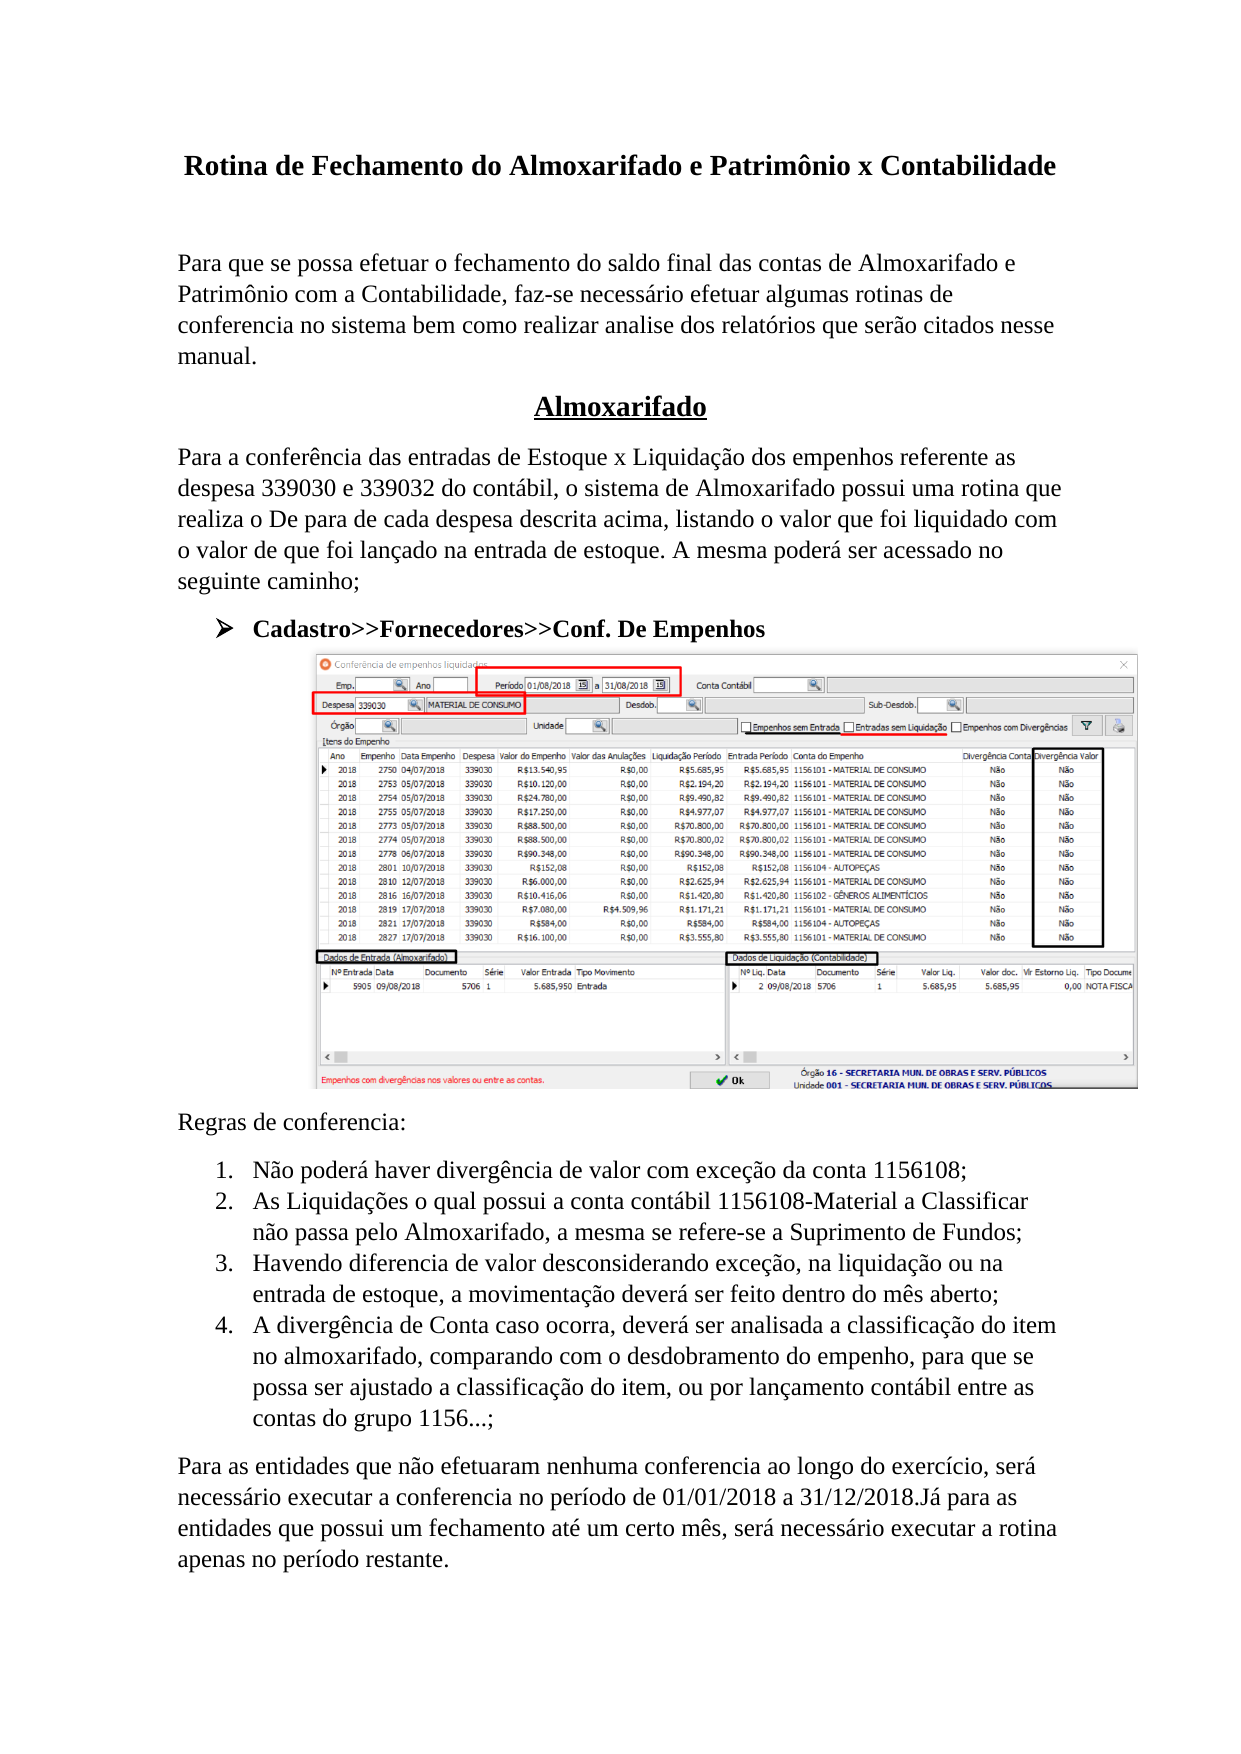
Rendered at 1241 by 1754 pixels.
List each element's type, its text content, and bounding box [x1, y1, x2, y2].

list Cadastro>>Fornecedores>>Conf. De Empenhos [215, 614, 1063, 642]
text Para que se possa efetuar o fechamento do saldo final das contas de Almoxarifado e Patrimônio com a Contabilidade, faz-se necessário efetuar algumas rotinas de conferencia no sistema bem como realizar analise dos relatórios que serão citados nesse manual. [177, 248, 1063, 370]
picture [252, 644, 1138, 1089]
text Almoxarifado [177, 389, 1063, 422]
text Para as entidades que não efetuaram nenhuma conferencia ao longo do exercício, será necessário executar a conferencia no período de 01/01/2018 a 31/12/2018.Já para as entidades que possui um fechamento até um certo mês, será necessário executar a rotina apenas no período restante. [177, 1451, 1063, 1573]
list Havendo diferencia de valor desconsiderando exceção, na liquidação ou na entrada de estoque, a movimentação deverá ser feito dentro do mês aberto; [215, 1248, 1063, 1308]
text Rotina de Fechamento do Almoxarifado e Patrimônio x Contabilidade [177, 148, 1063, 181]
text Para a conferência das entradas de Estoque x Liquidação dos empenhos referente as despesa 339030 e 339032 do contábil, o sistema de Almoxarifado possui uma rotina que realiza o De para de cada despesa descrita acima, listando o valor que foi liquidado com o valor de que foi lançado na entrada de estoque. A mesma poderá ser acessado no seguinte caminho; [177, 442, 1063, 595]
list Não poderá haver divergência de valor com exceção da conta 1156108; [215, 1155, 1063, 1183]
list As Liquidações o qual possui a conta contábil 1156108-Material a Classificar não passa pelo Almoxarifado, a mesma se refere-se a Suprimento de Fundos; [215, 1186, 1063, 1246]
list A divergência de Conta caso ocorra, deverá ser analisada a classificação do item no almoxarifado, comparando com o desdobramento do empenho, para que se possa ser ajustado a classificação do item, ou por lançamento contábil entre as contas do grupo 1156...; [215, 1310, 1063, 1432]
text Regras de conferencia: [177, 1107, 1063, 1136]
